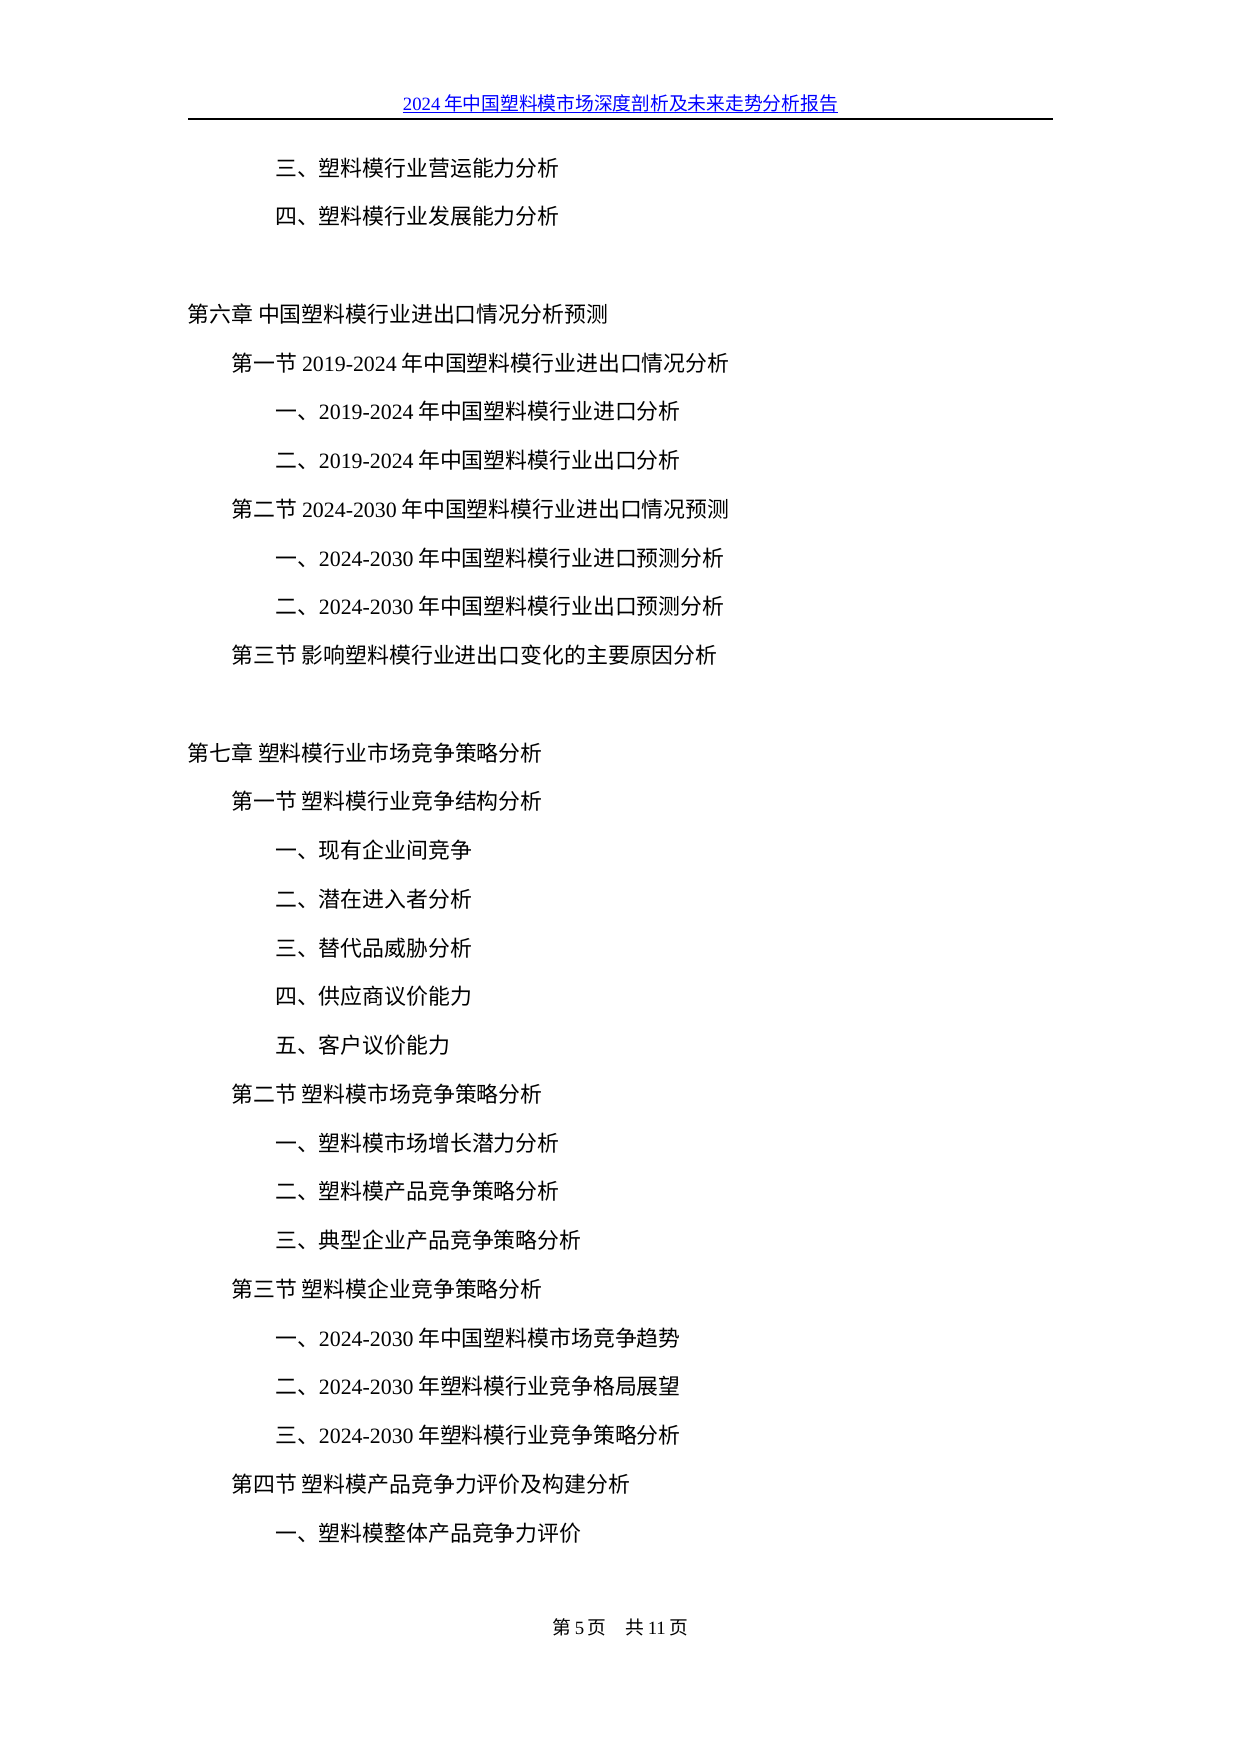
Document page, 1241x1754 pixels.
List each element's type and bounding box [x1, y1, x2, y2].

text [187, 150, 1053, 1548]
